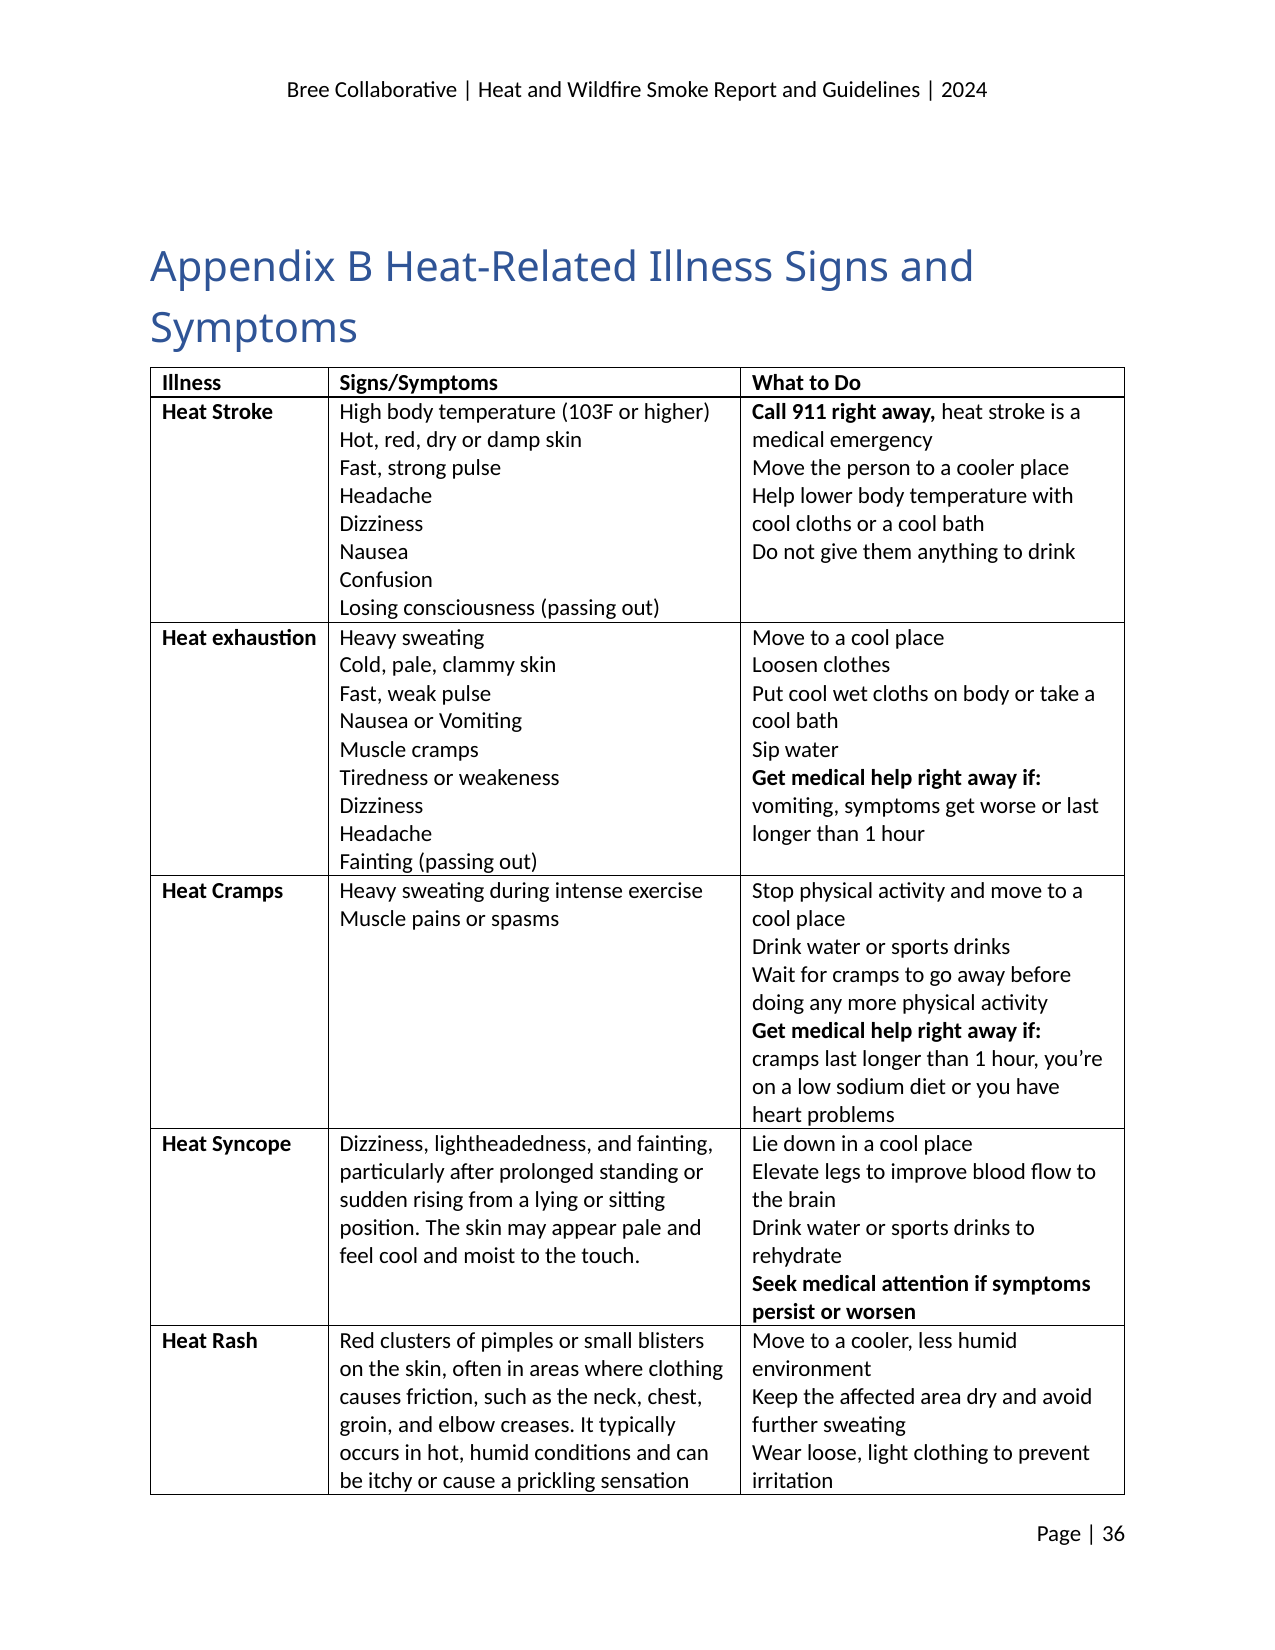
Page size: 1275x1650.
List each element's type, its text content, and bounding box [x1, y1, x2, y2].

table_cell High body temperature (103F or higher) Hot, red, dry or damp skin Fast, strong pulse Headache Dizziness Nausea Confusion Losing consciousness (passing out) [329, 398, 740, 622]
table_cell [741, 1326, 1124, 1494]
table_cell Stop physical activity and move to a cool place Drink water or sports drinks Wait for cramps to go away before doing any more physical activity Get medical help right away if: cramps last longer than 1 hour, you’re on a low sodium diet or you have heart problems [741, 876, 1124, 1128]
table_cell Heavy sweating during intense exercise Muscle pains or spasms [329, 876, 740, 1128]
table_cell Lie down in a cool place Elevate legs to improve blood flow to the brain Drink water or sports drinks to rehydrate Seek medical attention if symptoms persist or worsen [741, 1129, 1124, 1325]
table_cell Heat exhaustion [151, 623, 328, 875]
table_header What to Do [741, 368, 1124, 396]
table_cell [329, 1326, 740, 1494]
table_cell Heat Rash [151, 1326, 328, 1494]
table_cell Call 911 right away, heat stroke is a medical emergency Move the person to a cooler place Help lower body temperature with cool cloths or a cool bath Do not give them anything to drink [741, 398, 1124, 622]
table_header Illness [151, 368, 328, 396]
table_cell Dizziness, lightheadedness, and fainting, particularly after prolonged standing or sudden rising from a lying or sitting position. The skin may appear pale and feel cool and moist to the touch. [329, 1129, 740, 1325]
table_cell Heat Stroke [151, 398, 328, 622]
subtitle Appendix B Heat-Related Illness Signs and Symptoms [150, 236, 1125, 354]
table_cell Move to a cool place Loosen clothes Put cool wet cloths on body or take a cool bath Sip water Get medical help right away if: vomiting, symptoms get worse or last longer than 1 hour [741, 623, 1124, 875]
table_header Signs/Symptoms [329, 368, 740, 396]
table_cell Heat Cramps [151, 876, 328, 1128]
table_cell Heavy sweating Cold, pale, clammy skin Fast, weak pulse Nausea or Vomiting Muscle cramps Tiredness or weakeness Dizziness Headache Fainting (passing out) [329, 623, 740, 875]
table_cell Heat Syncope [151, 1129, 328, 1325]
